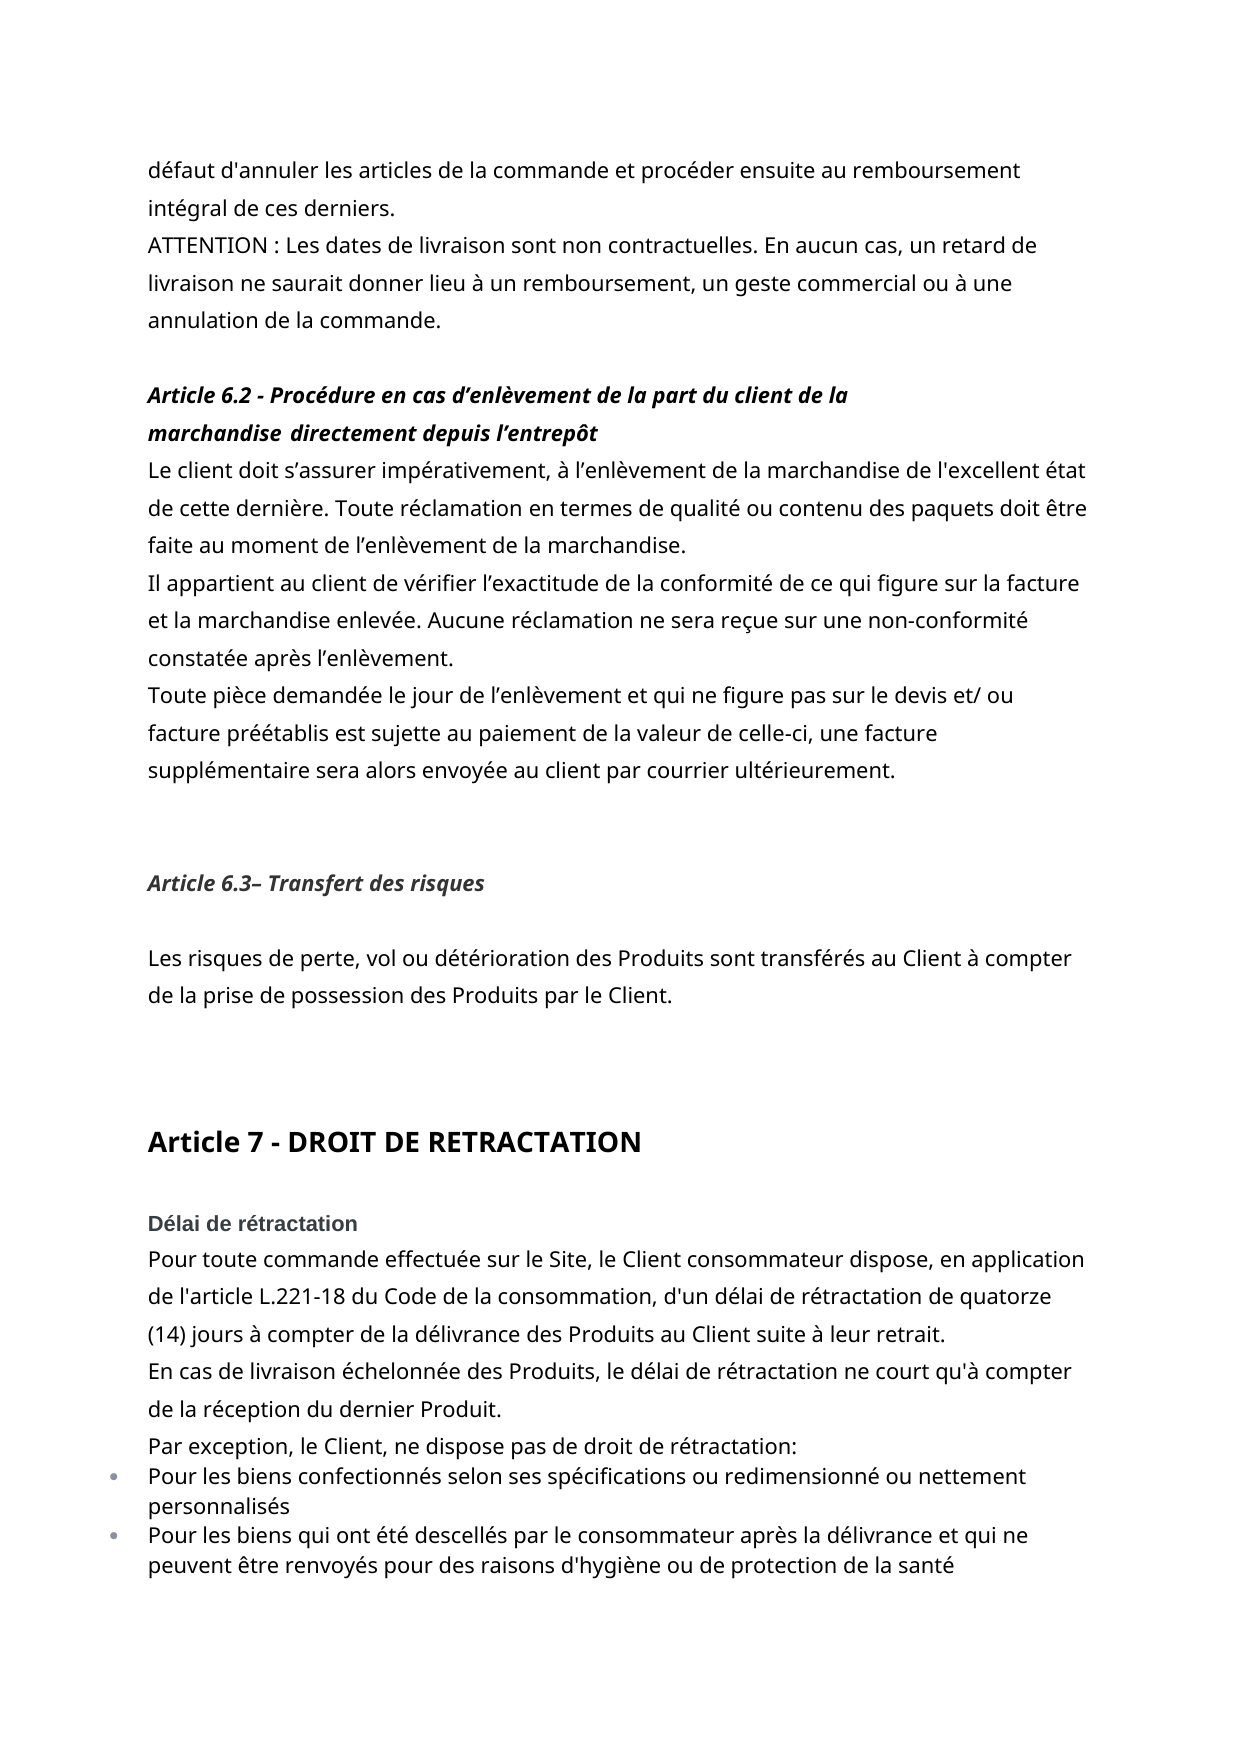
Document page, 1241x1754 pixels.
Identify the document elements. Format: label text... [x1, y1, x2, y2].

text ATTENTION : Les dates de livraison sont non contractuelles. En aucun cas, un retard de livraison ne saurait donner lieu à un remboursement, un geste commercial ou à une annulation de la commande. [148, 223, 1093, 335]
text Article 6.2 - Procédure en cas d’enlèvement de la part du client de la marchandise directement depuis l’entrepôt [148, 373, 1093, 448]
text Délai de rétractation [148, 1198, 1093, 1236]
text Toute pièce demandée le jour de l’enlèvement et qui ne figure pas sur le devis et/ ou facture préétablis est sujette au paiement de la valeur de celle-ci, une facture supplémentaire sera alors envoyée au client par courrier ultérieurement. [148, 673, 1093, 785]
text Il appartient au client de vérifier l’exactitude de la conformité de ce qui figure sur la facture et la marchandise enlevée. Aucune réclamation ne sera reçue sur une non-conformité constatée après l’enlèvement. [148, 560, 1093, 673]
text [148, 148, 1093, 223]
text Pour toute commande effectuée sur le Site, le Client consommateur dispose, en application de l'article L.221-18 du Code de la consommation, d'un délai de rétractation de quatorze (14) jours à compter de la délivrance des Produits au Client suite à leur retrait. [148, 1236, 1093, 1348]
text Article 7 - DROIT DE RETRACTATION [148, 1123, 1093, 1161]
text En cas de livraison échelonnée des Produits, le délai de rétractation ne court qu'à compter de la réception du dernier Produit. [148, 1348, 1093, 1423]
text Par exception, le Client, ne dispose pas de droit de rétractation: [148, 1423, 1093, 1461]
list Pour les biens qui ont été descellés par le consommateur après la délivrance et qui ne peuvent être renvoyés pour des raisons d'hygiène ou de protection de la santé [110, 1521, 1093, 1580]
text Les risques de perte, vol ou détérioration des Produits sont transférés au Client à compter de la prise de possession des Produits par le Client. [148, 898, 1093, 1010]
text Article 6.3– Transfert des risques [148, 860, 1093, 898]
text Le client doit s’assurer impérativement, à l’enlèvement de la marchandise de l'excellent état de cette dernière. Toute réclamation en termes de qualité ou contenu des paquets doit être faite au moment de l’enlèvement de la marchandise. [148, 448, 1093, 560]
list Pour les biens confectionnés selon ses spécifications ou redimensionné ou nettement personnalisés [110, 1461, 1093, 1521]
